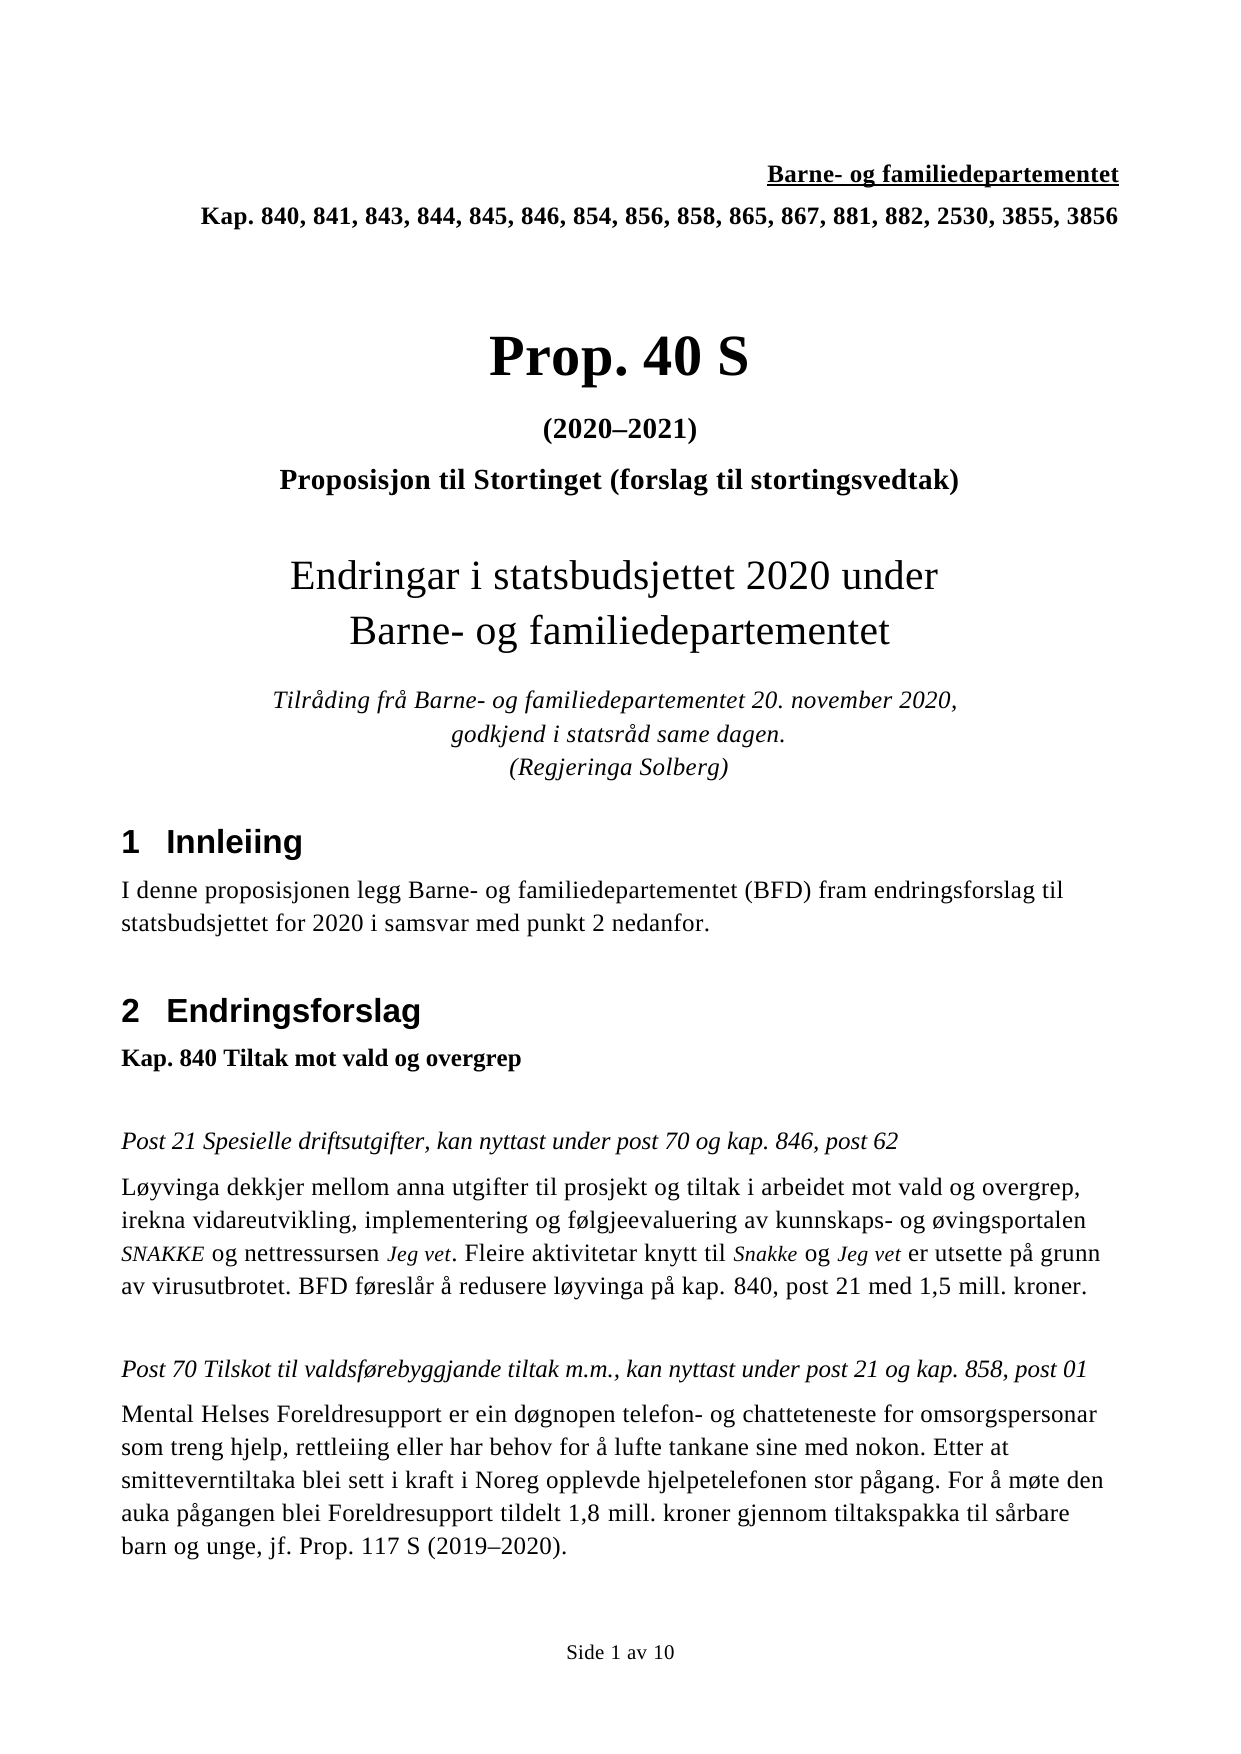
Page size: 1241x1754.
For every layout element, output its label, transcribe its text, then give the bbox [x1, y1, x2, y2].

text Mental Helses Foreldresupport er ein døgnopen telefon- og chatteteneste for omsorgspersonar som treng hjelp, rettleiing eller har behov for å lufte tankane sine med nokon. Etter at smitteverntiltaka blei sett i kraft i Noreg opplevde hjelpetelefonen stor pågang. For å møte den auka pågangen blei Foreldresupport tildelt 1,8 mill. kroner gjennom tiltakspakka til sårbare barn og unge, jf. Prop. 117 S (2019–2020). [121, 1399, 1119, 1560]
text (2020–2021) [121, 411, 1119, 444]
text Post 70 Tilskot til valdsførebyggjande tiltak m.m., kan nyttast under post 21 og kap. 858, post 01 [121, 1354, 1119, 1383]
text Kap. 840 Tiltak mot vald og overgrep [121, 1043, 1119, 1072]
text Post 21 Spesielle driftsutgifter, kan nyttast under post 70 og kap. 846, post 62 [121, 1126, 1119, 1155]
text Løyvinga dekkjer mellom anna utgifter til prosjekt og tiltak i arbeidet mot vald og overgrep, irekna vidareutvikling, implementering og følgjeevaluering av kunnskaps- og øvingsportalen SNAKKE og nettressursen Jeg vet. Fleire aktivitetar knytt til Snakke og Jeg vet er utsette på grunn av virusutbrotet. BFD føreslår å redusere løyvinga på kap. 840, post 21 med 1,5 mill. kroner. [121, 1172, 1119, 1299]
text Barne- og familiedepartementet [121, 159, 1119, 188]
text Tilråding frå Barne- og familiedepartementet 20. november 2020, godkjend i statsråd same dagen. (Regjeringa Solberg) [121, 686, 1119, 780]
subtitle Endringsforslag [121, 991, 1119, 1029]
text Prop. 40 S [121, 321, 1119, 388]
text Proposisjon til Stortinget (forslag til stortingsvedtak) [121, 462, 1119, 495]
text Kap. 840, 841, 843, 844, 845, 846, 854, 856, 858, 865, 867, 881, 882, 2530, 3855, 3856 [121, 201, 1119, 229]
text I denne proposisjonen legg Barne- og familiedepartementet (BFD) fram endringsforslag til statsbudsjettet for 2020 i samsvar med punkt 2 nedanfor. [121, 875, 1119, 936]
text Endringar i statsbudsjettet 2020 under Barne- og familiedepartementet [121, 550, 1119, 653]
subtitle Innleiing [121, 822, 1119, 861]
